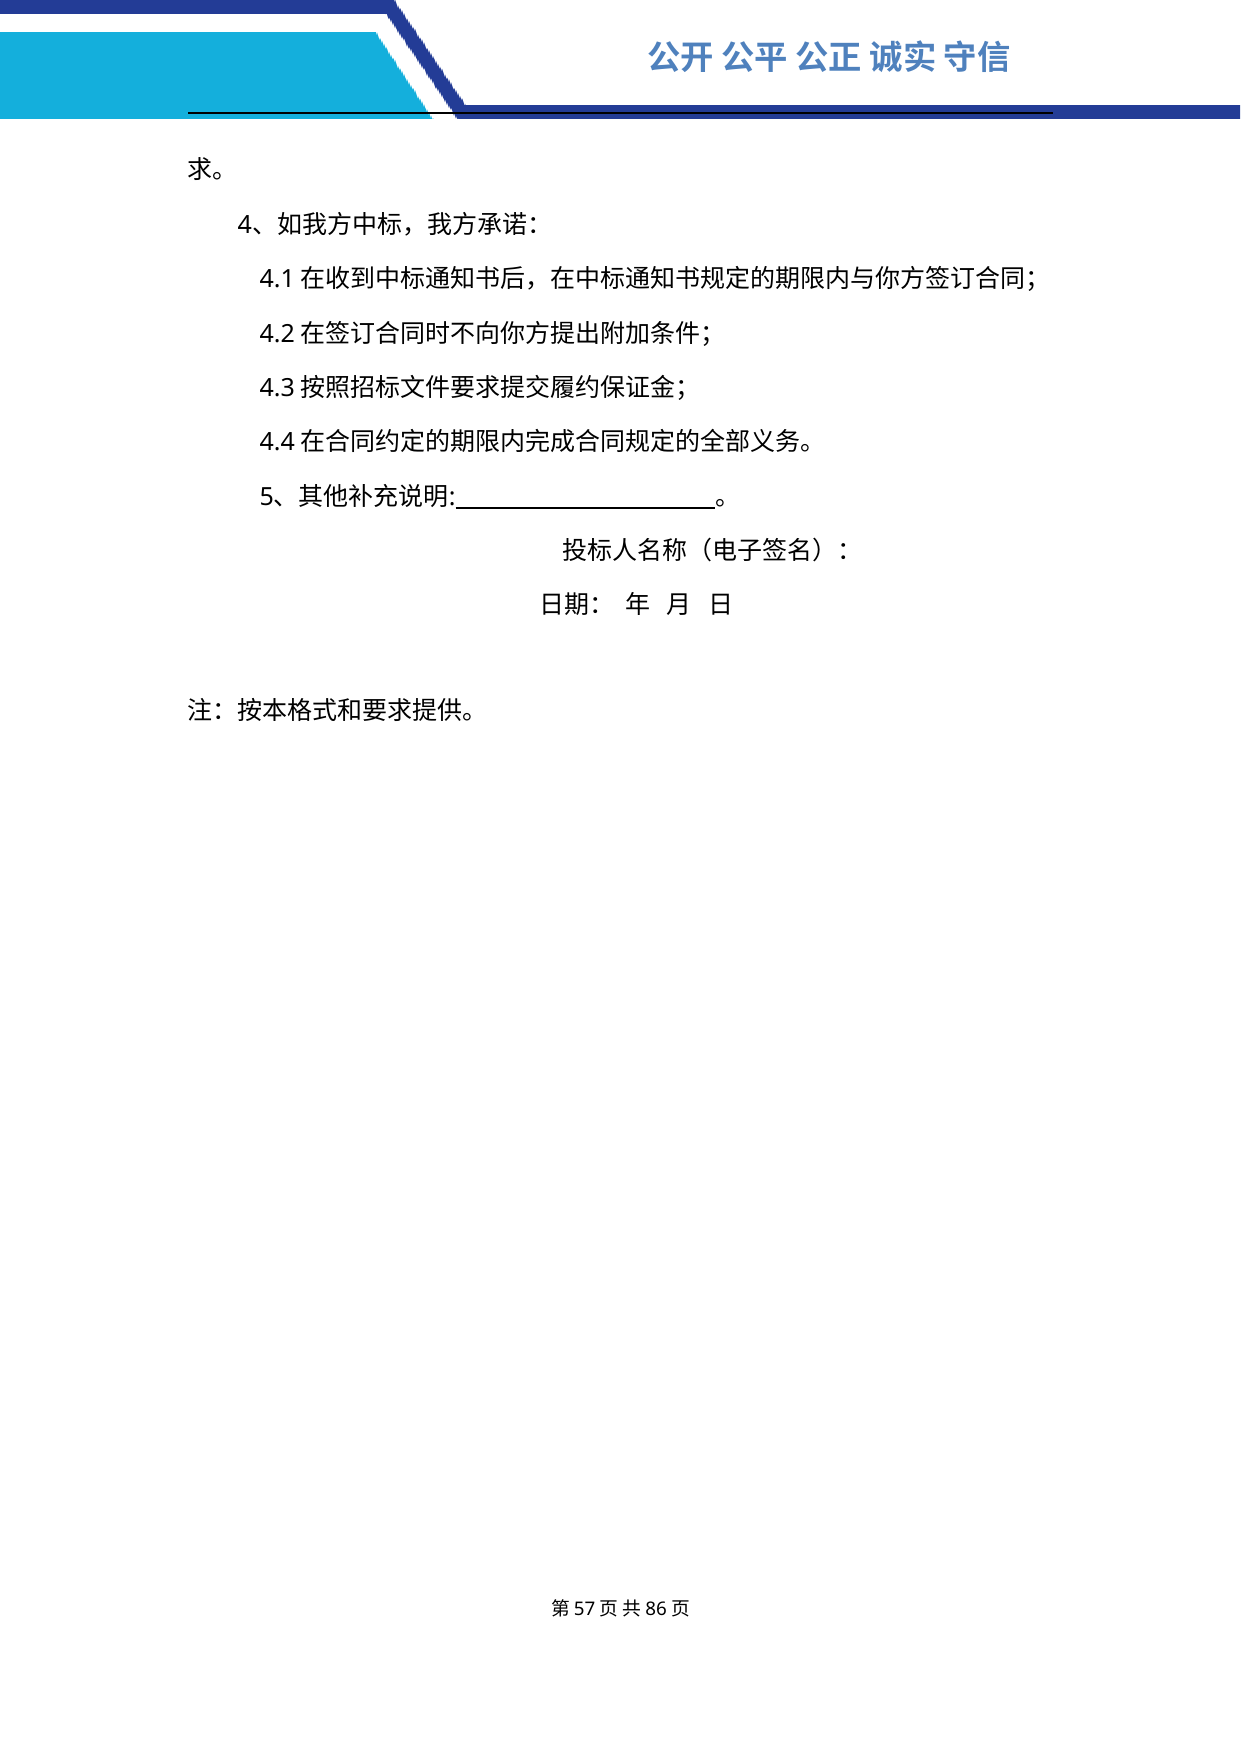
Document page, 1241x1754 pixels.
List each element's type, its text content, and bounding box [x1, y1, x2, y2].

text 5、其他补充说明: 。 [209, 476, 1053, 512]
text 4.4在合同约定的期限内完成合同规定的全部义务。 [209, 422, 1053, 458]
picture [0, 0, 1241, 119]
text 4.2在签订合同时不向你方提出附加条件； [209, 313, 1053, 349]
text 日期： 年 月 日 [187, 585, 1053, 621]
text 4、如我方中标，我方承诺： [187, 204, 1053, 241]
text 投标人名称（电子签名）： [187, 531, 1053, 567]
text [187, 150, 1053, 186]
text 注：按本格式和要求提供。 [187, 690, 1009, 727]
text 4.1在收到中标通知书后，在中标通知书规定的期限内与你方签订合同； [209, 259, 1053, 295]
text 4.3按照招标文件要求提交履约保证金； [209, 367, 1053, 404]
